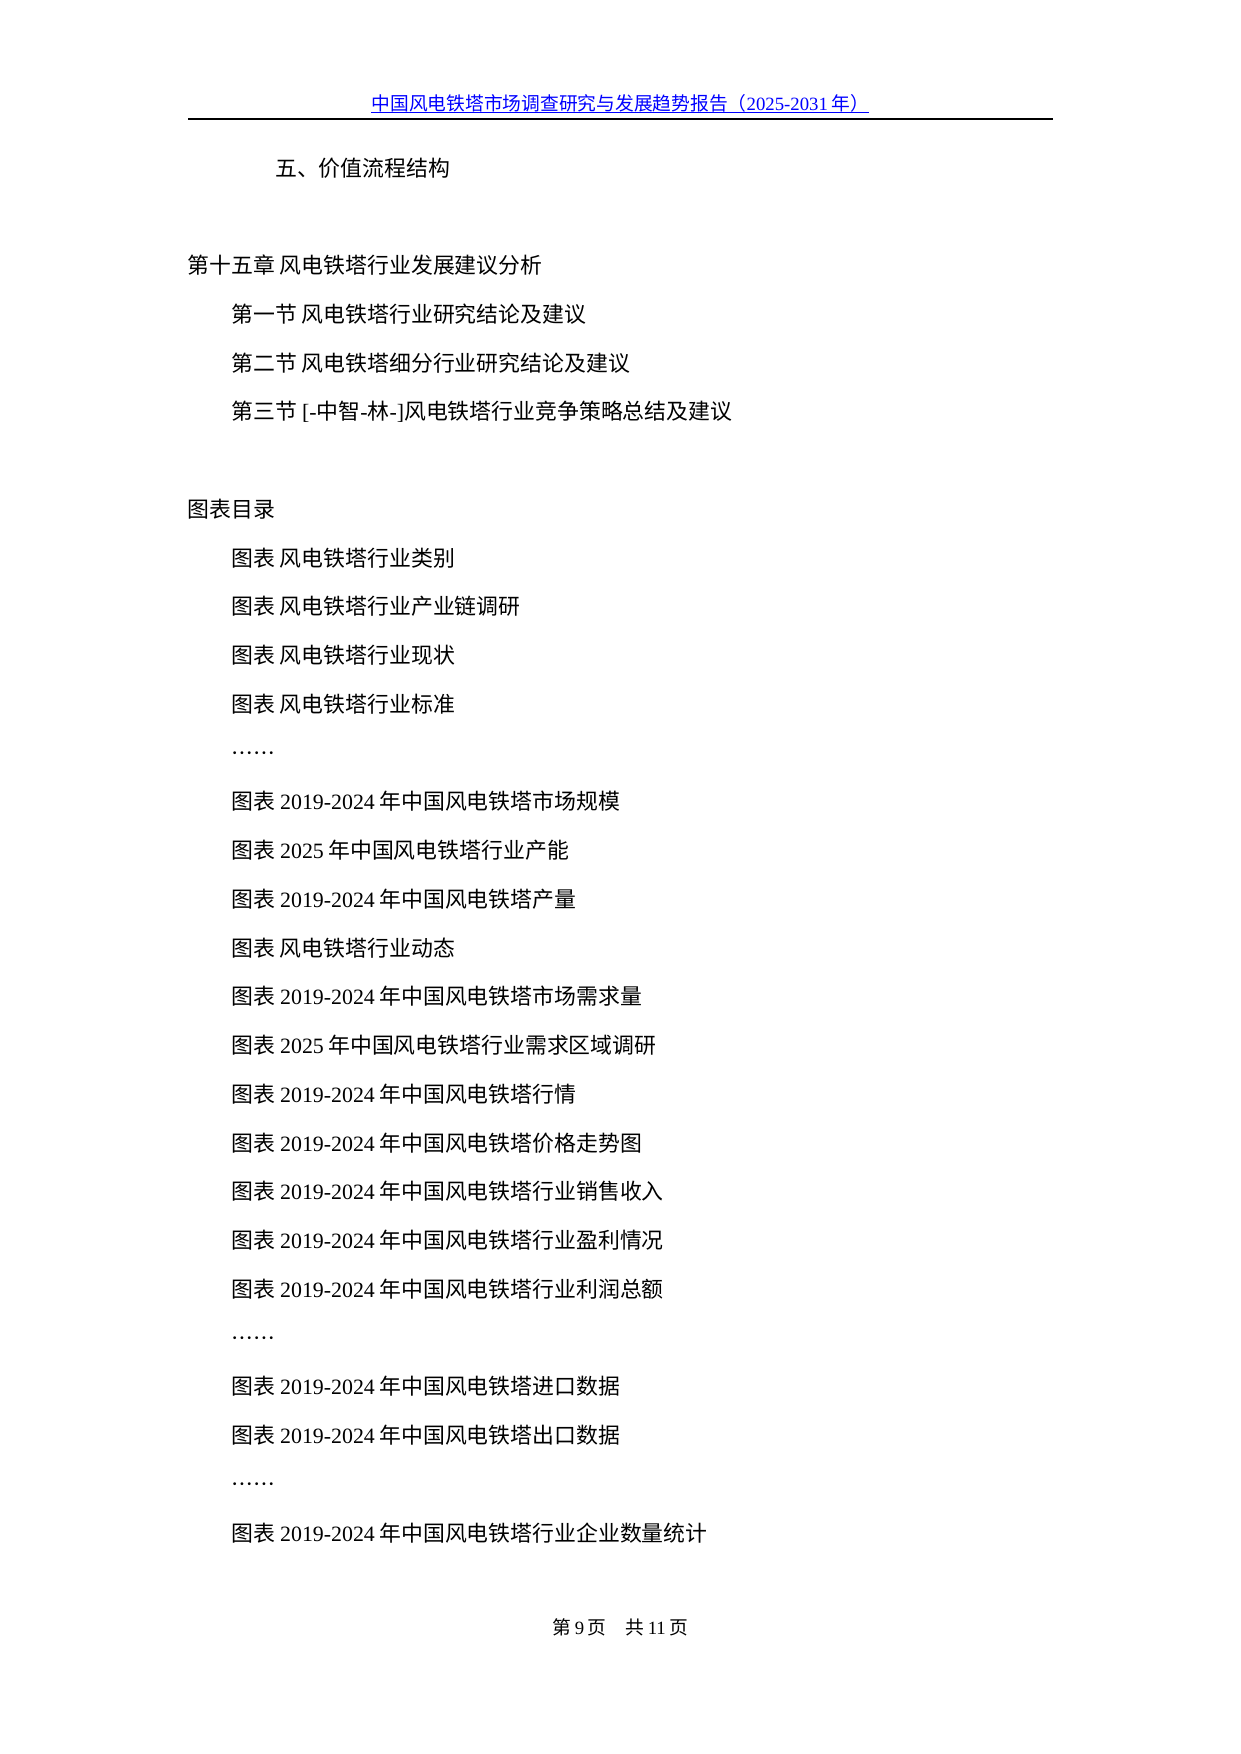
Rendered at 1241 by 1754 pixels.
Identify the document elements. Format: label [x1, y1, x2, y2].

text [187, 150, 1053, 1548]
